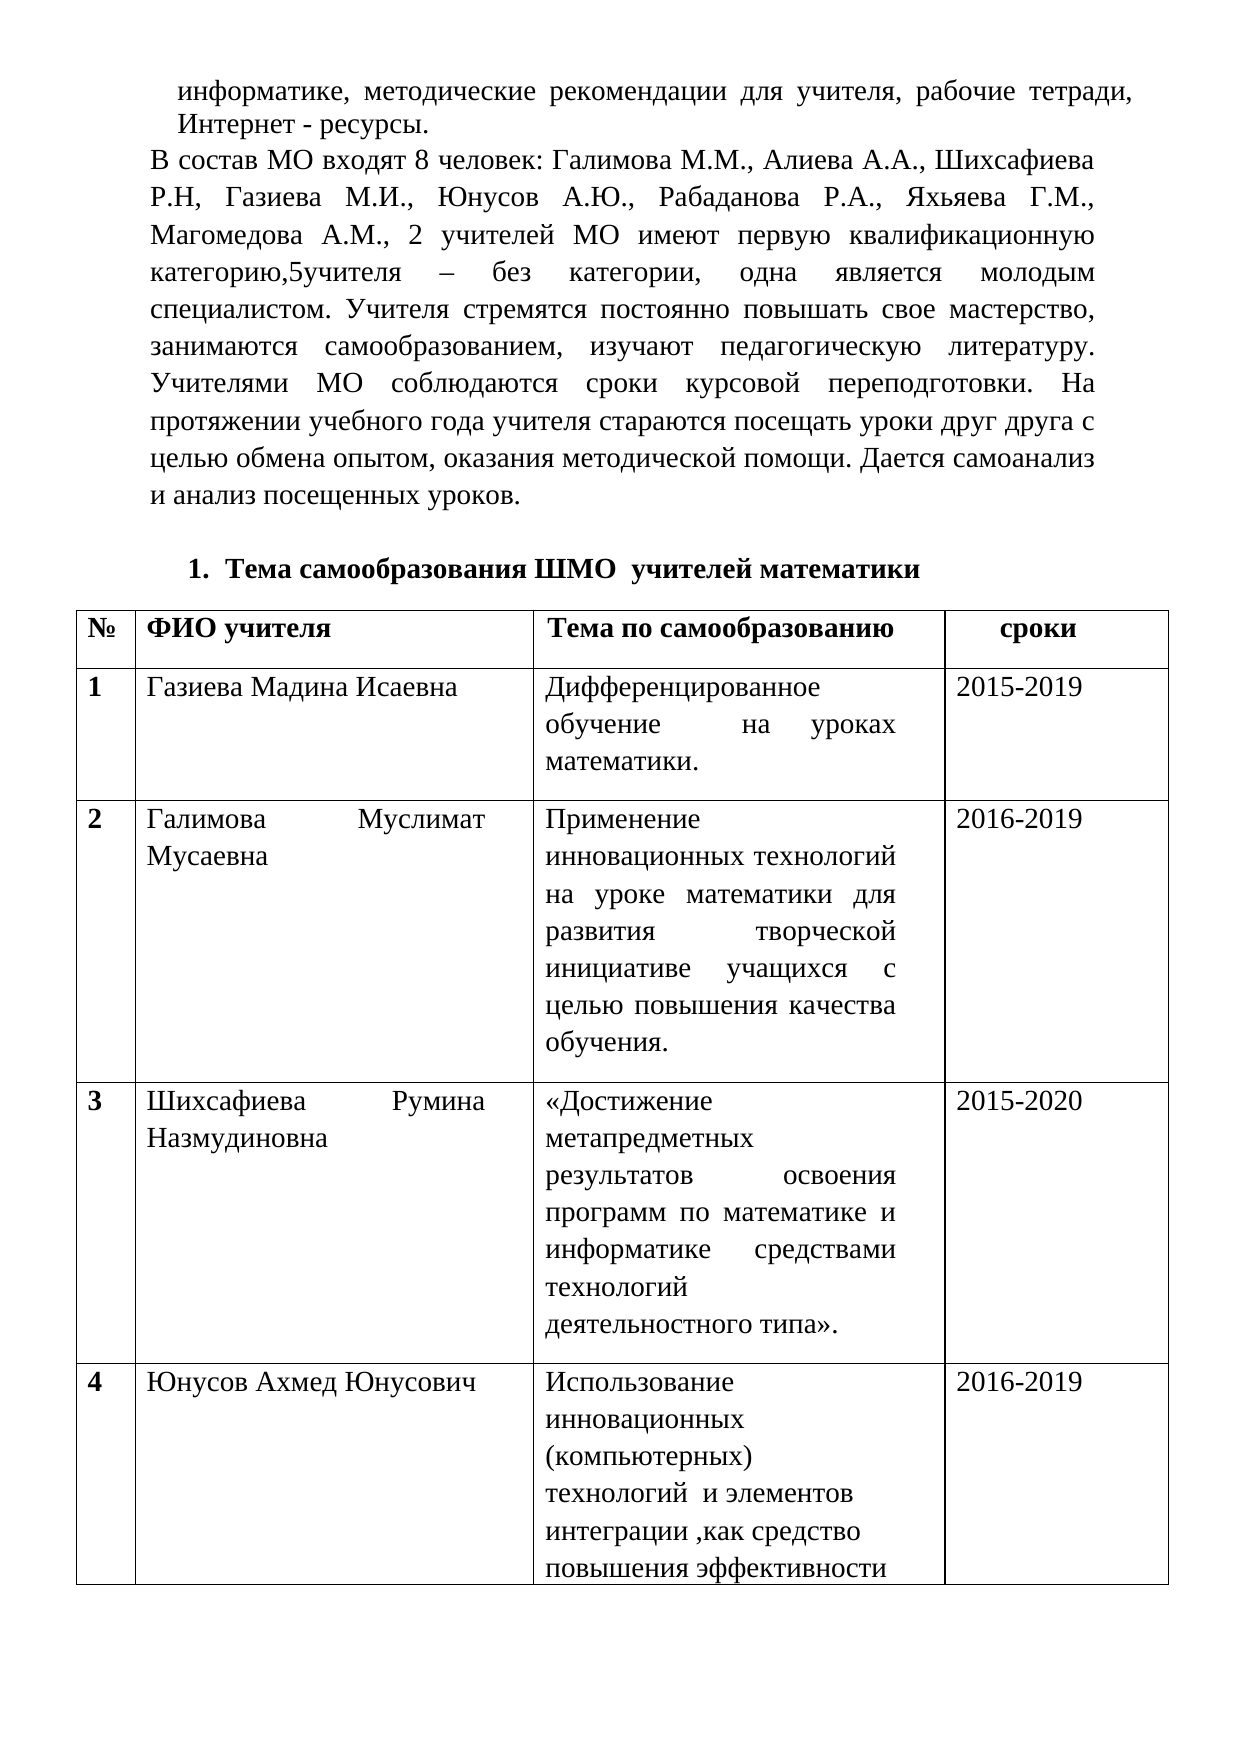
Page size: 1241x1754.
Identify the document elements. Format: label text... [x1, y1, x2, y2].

table_cell Дифференцированное обучение на уроках математики. [534, 669, 944, 800]
table_header № [77, 611, 135, 668]
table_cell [534, 1364, 944, 1583]
table_cell Газиева Мадина Исаевна [136, 669, 533, 800]
table_cell 2015-2019 [946, 669, 1168, 800]
table_header сроки [946, 611, 1168, 668]
table_header ФИО учителя [136, 611, 533, 668]
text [177, 74, 1133, 140]
table_cell 2016-2019 [946, 1364, 1168, 1583]
table_cell «Достижение метапредметных результатов освоения программ по математике и информатике средствами технологий деятельностного типа». [534, 1083, 944, 1363]
table_cell 4 [77, 1364, 135, 1583]
table_cell 2016-2019 [946, 801, 1168, 1082]
table_cell Галимова Муслимат Мусаевна [136, 801, 533, 1082]
table_cell 3 [77, 1083, 135, 1363]
table_cell Шихсафиева Румина Назмудиновна [136, 1083, 533, 1363]
list Тема самообразования ШМО учителей математики [187, 551, 1096, 585]
table_header Тема по самообразованию [534, 611, 944, 668]
text В состав МО входят 8 человек: Галимова М.М., Алиева А.А., Шихсафиева Р.Н, Газиева М.И., Юнусов А.Ю., Рабаданова Р.А., Яхьяева Г.М., Магомедова А.М., 2 учителей МО имеют первую квалификационную категорию,5учителя – без категории, одна является молодым специалистом. Учителя стремятся постоянно повышать свое мастерство, занимаются самообразованием, изучают педагогическую литературу. Учителями МО соблюдаются сроки курсовой переподготовки. На протяжении учебного года учителя стараются посещать уроки друг друга с целью обмена опытом, оказания методической помощи. Дается самоанализ и анализ посещенных уроков. [150, 142, 1096, 511]
table_cell Применение инновационных технологий на уроке математики для развития творческой инициативе учащихся с целью повышения качества обучения. [534, 801, 944, 1082]
table_cell 2015-2020 [946, 1083, 1168, 1363]
table_cell 2 [77, 801, 135, 1082]
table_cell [136, 1364, 533, 1583]
table_cell 1 [77, 669, 135, 800]
